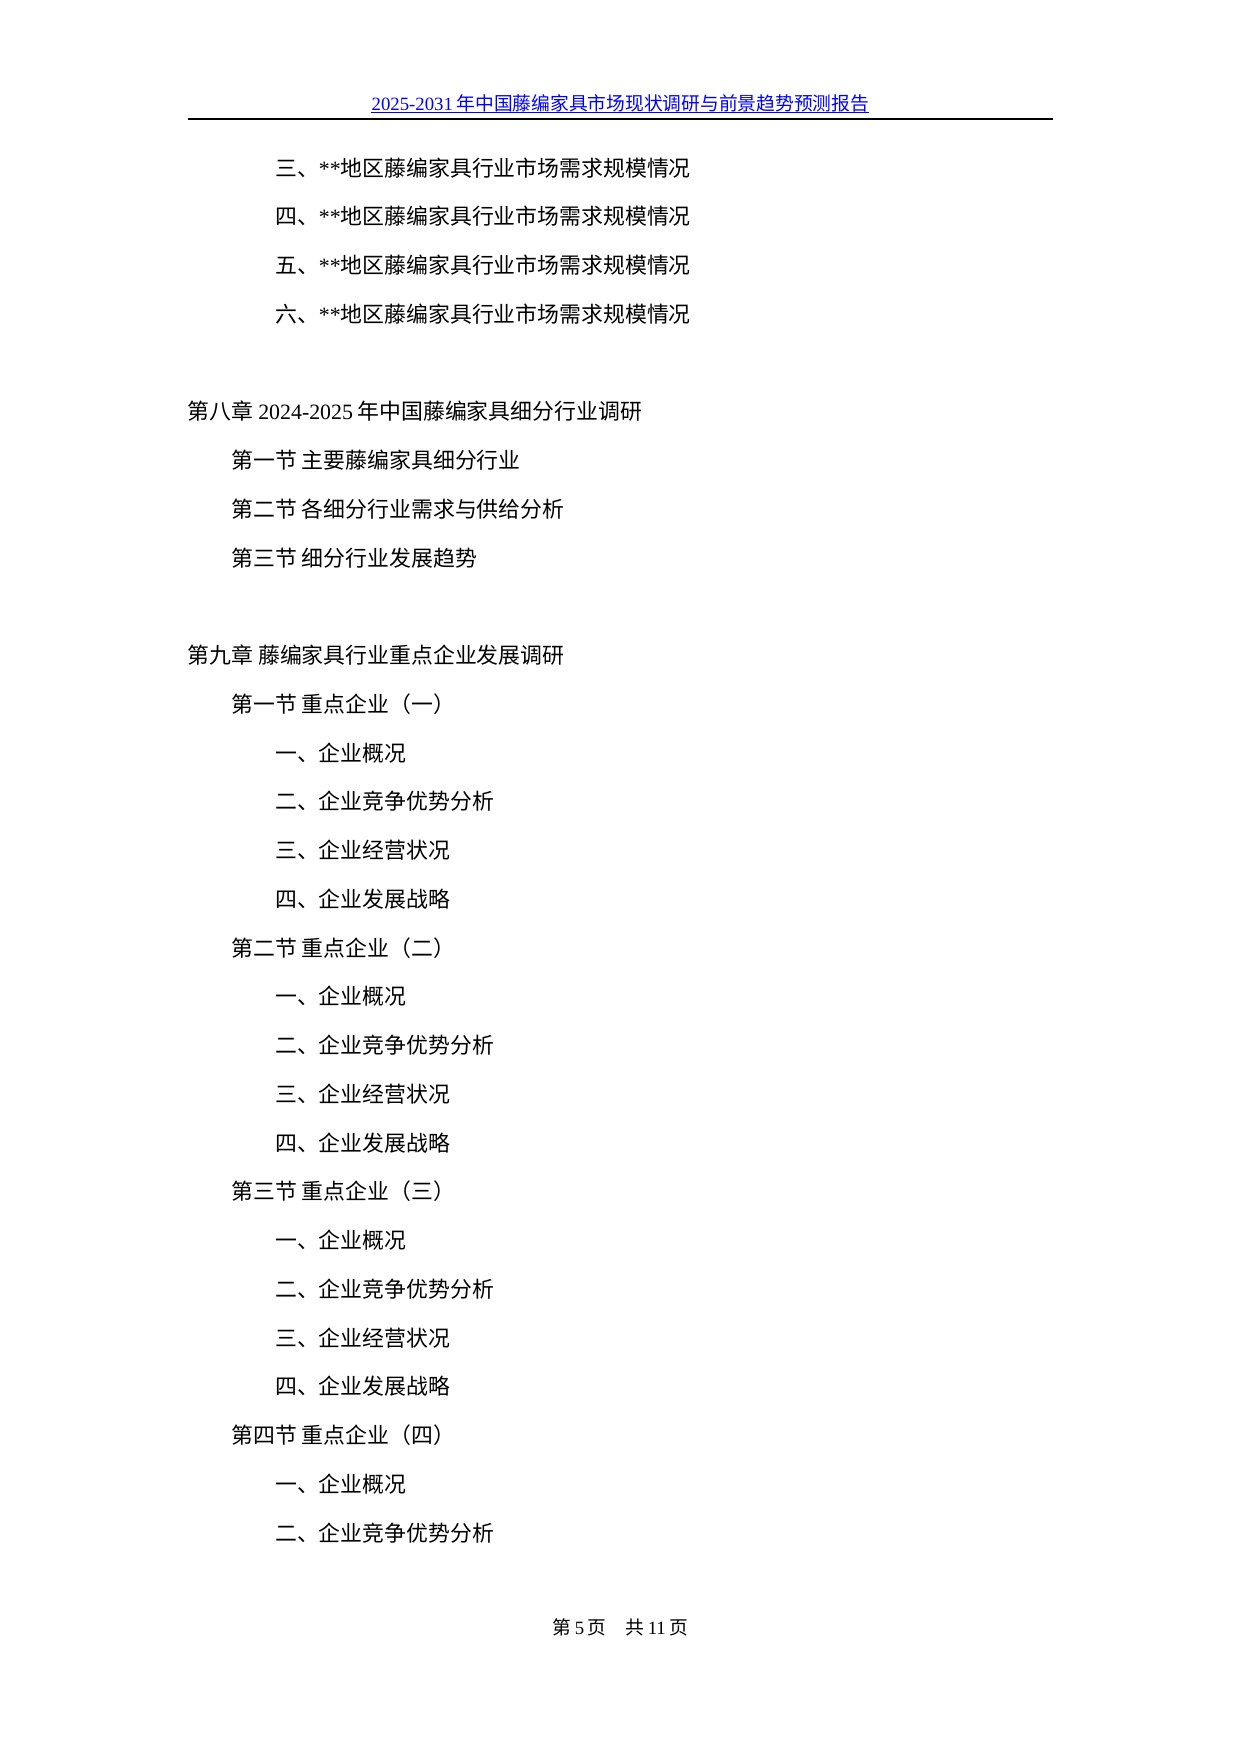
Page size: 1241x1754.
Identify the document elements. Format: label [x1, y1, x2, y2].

text [187, 150, 1053, 1548]
